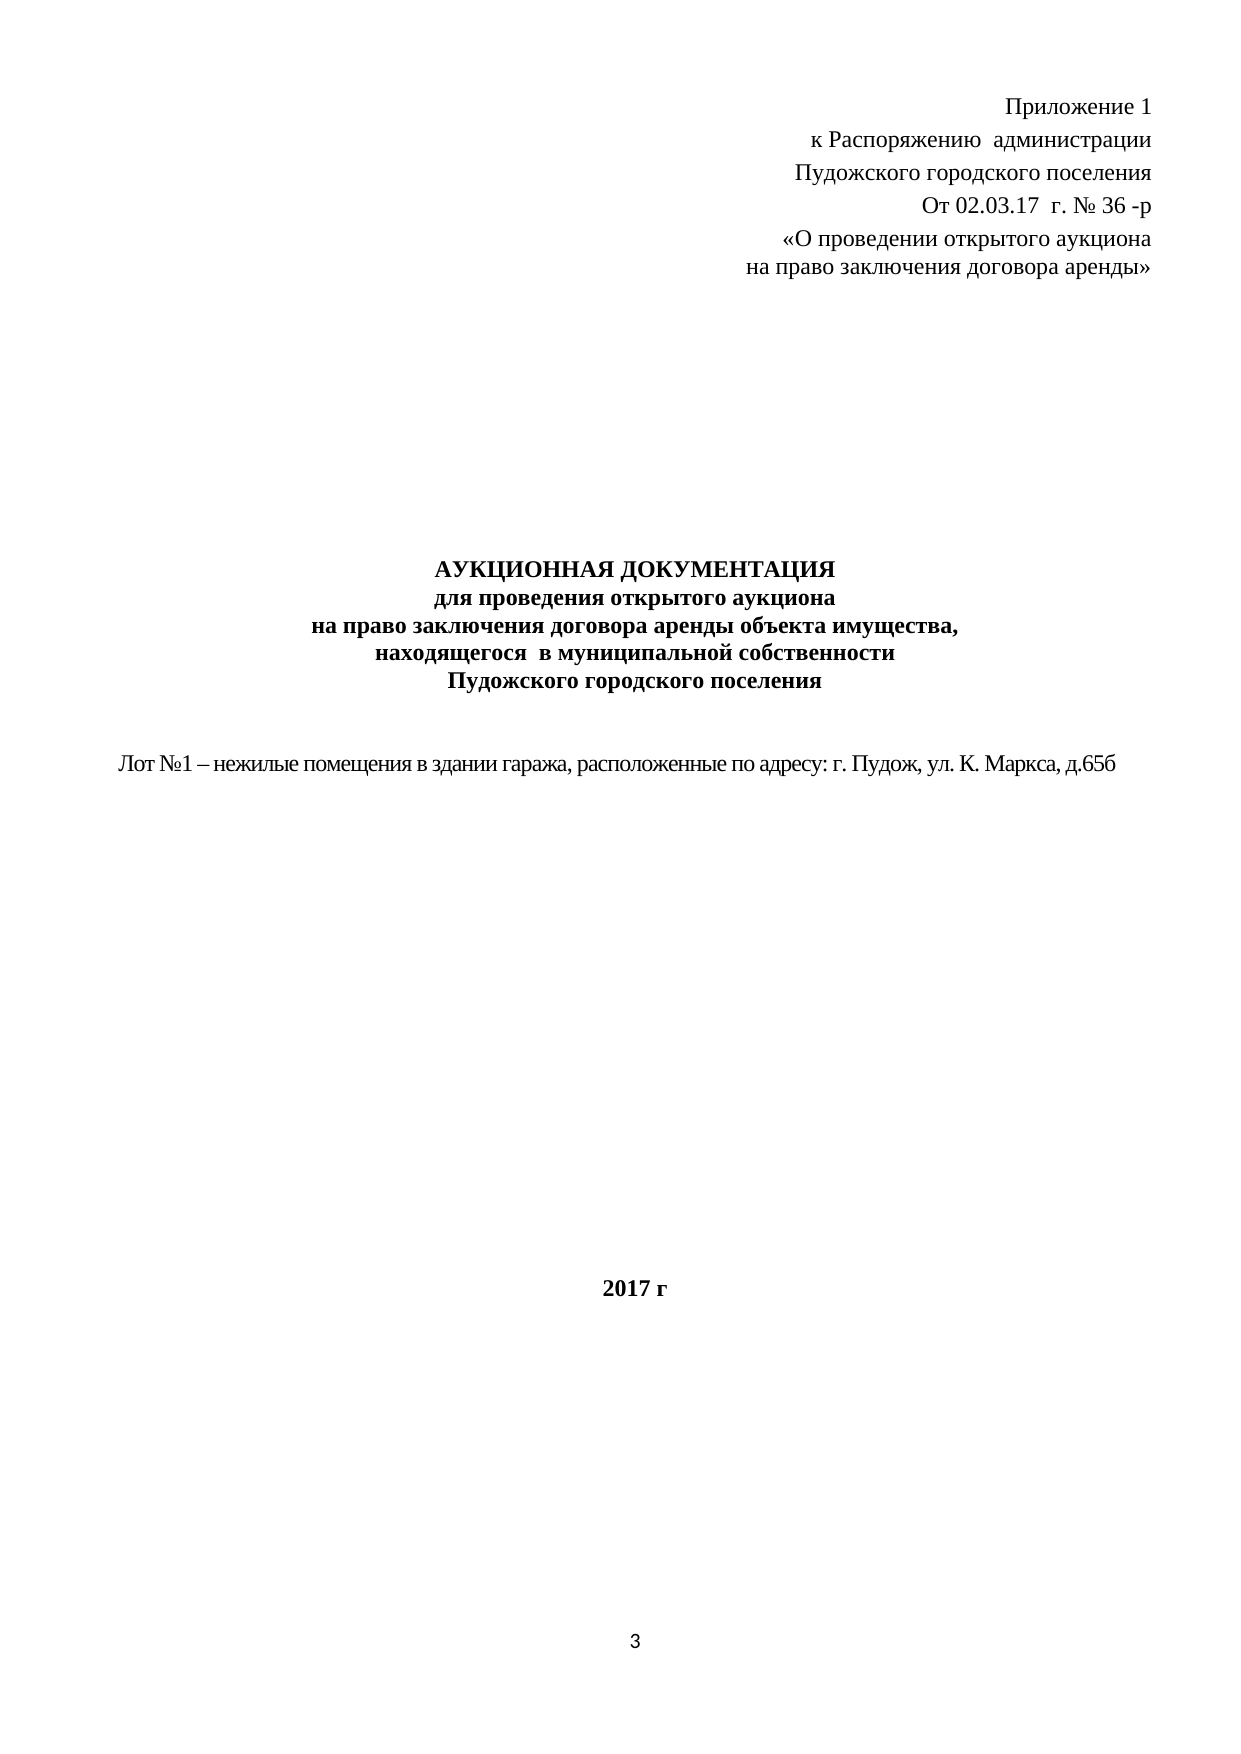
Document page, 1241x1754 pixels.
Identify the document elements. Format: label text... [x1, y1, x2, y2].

text 2017 г [118, 1274, 1152, 1302]
text к Распоряжению администрации [118, 125, 1152, 153]
text Пудожского городского поселения [118, 158, 1152, 186]
text находящегося в муниципальной собственности [118, 638, 1152, 666]
text «О проведении открытого аукциона [118, 224, 1152, 252]
text АУКЦИОННАЯ ДОКУМЕНТАЦИЯ [118, 555, 1152, 583]
text на право заключения договора аренды объекта имущества, [118, 611, 1152, 638]
text Приложение 1 [118, 92, 1152, 120]
text для проведения открытого аукциона [118, 583, 1152, 611]
text От 02.03.17 г. № 36 -р [118, 191, 1152, 219]
text Лот №1 – нежилые помещения в здании гаража, расположенные по адресу: г. Пудож, ул. К. Маркса, д.65б [118, 749, 1152, 777]
text Пудожского городского поселения [118, 666, 1152, 693]
text на право заключения договора аренды» [118, 252, 1152, 279]
